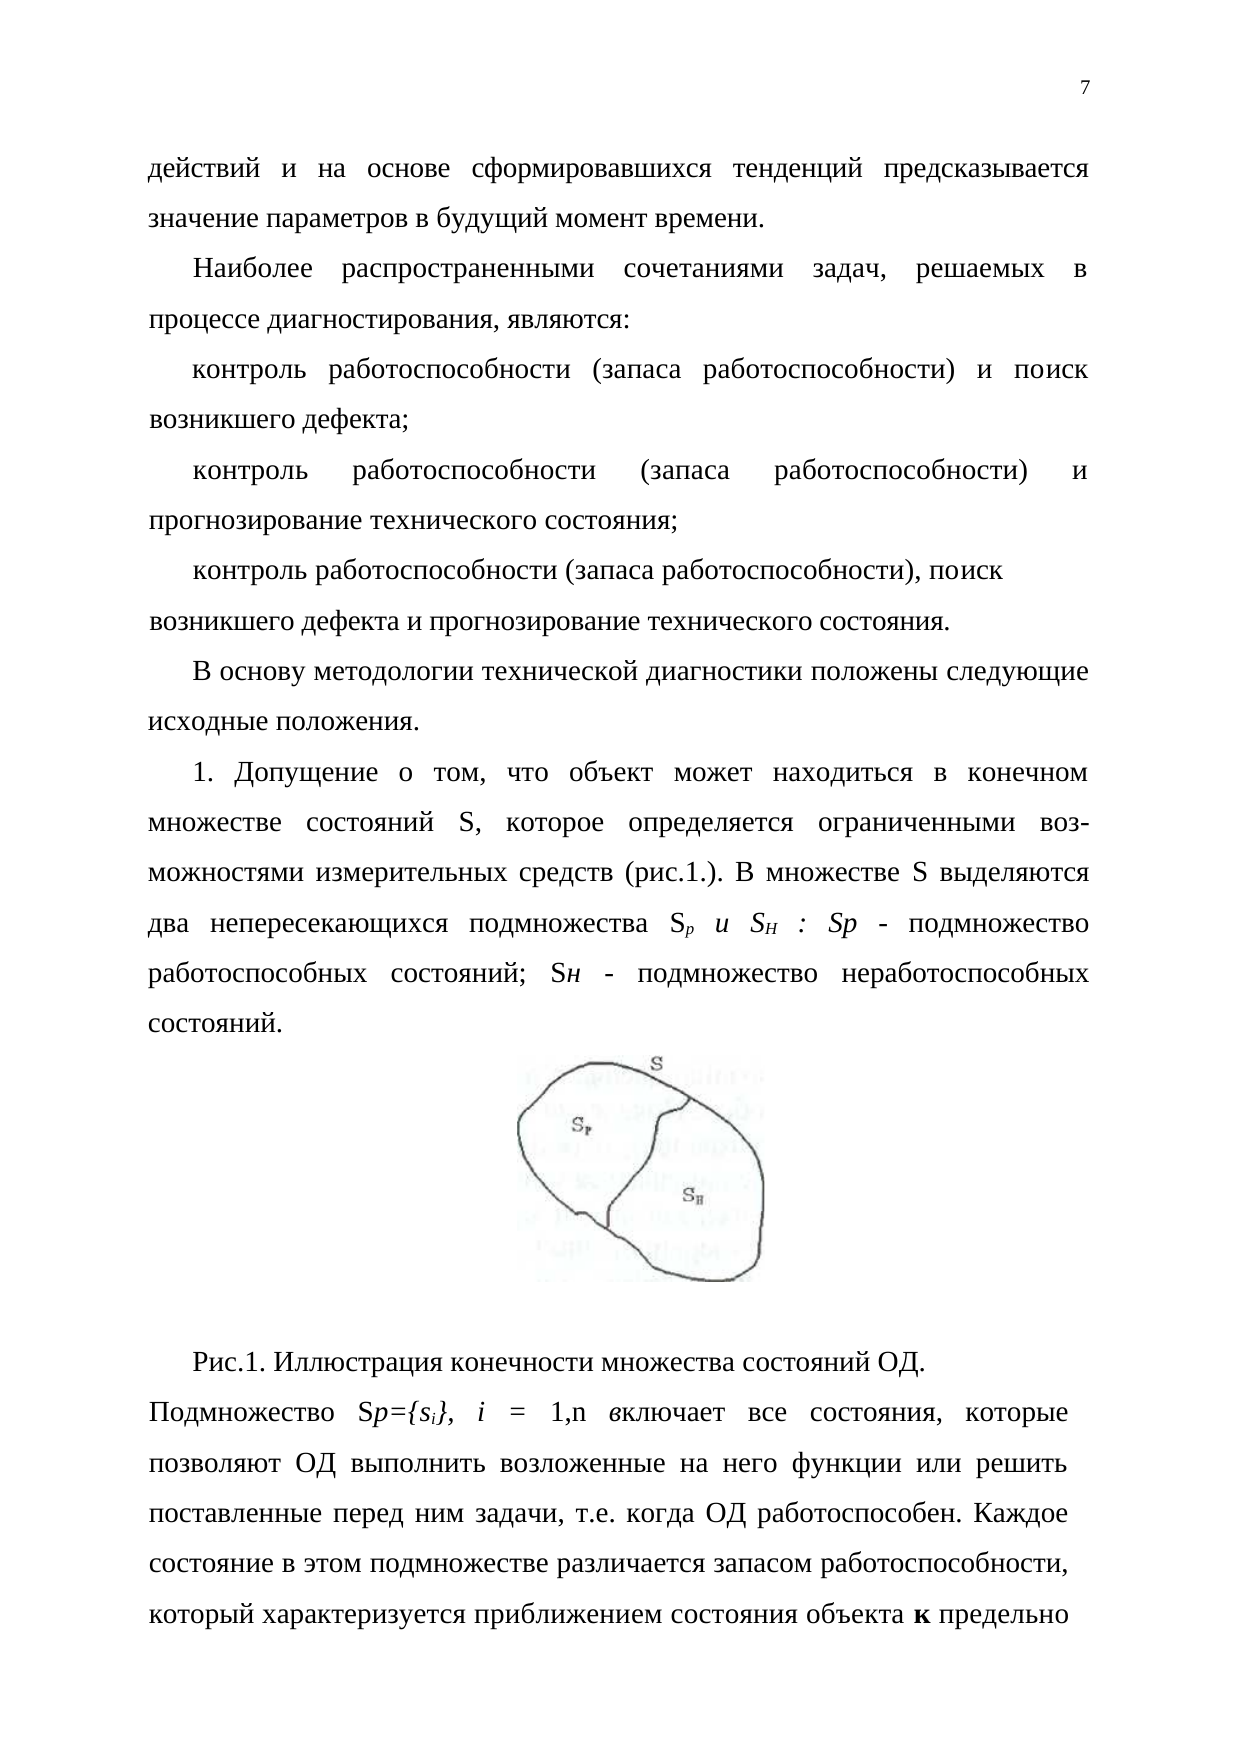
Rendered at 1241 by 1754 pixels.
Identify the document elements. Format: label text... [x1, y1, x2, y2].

text В основу методологии технической диагностики положены следующие исходные положения. [148, 653, 1089, 737]
text контроль работоспособности (запаса работоспособности), поиск возникшего дефекта и прогнозирование технического состояния. [149, 552, 1090, 636]
text Наиболее распространенными сочетаниями задач, решаемых в процессе диагностирования, являются: [148, 251, 1089, 334]
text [148, 150, 1089, 234]
text контроль работоспособности (запаса работоспособности) и прогнозирование технического состояния; [148, 452, 1089, 536]
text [148, 1394, 1069, 1629]
text Рис.1. Иллюстрация конечности множества состояний ОД. [148, 1344, 1089, 1378]
picture [517, 1055, 765, 1282]
text контроль работоспособности (запаса работоспособности) и поиск возникшего дефекта; [149, 351, 1088, 435]
text 1. Допущение о том, что объект может находиться в конечном множестве состояний S, которое определяется ограниченными возможностями измерительных средств (рис.1.). В множестве S выделяются два непересекающихся подмножества Sр и SН : Sр - подмножество работоспособных состояний; Sн - подмножество неработоспособных состояний. [148, 754, 1089, 1039]
